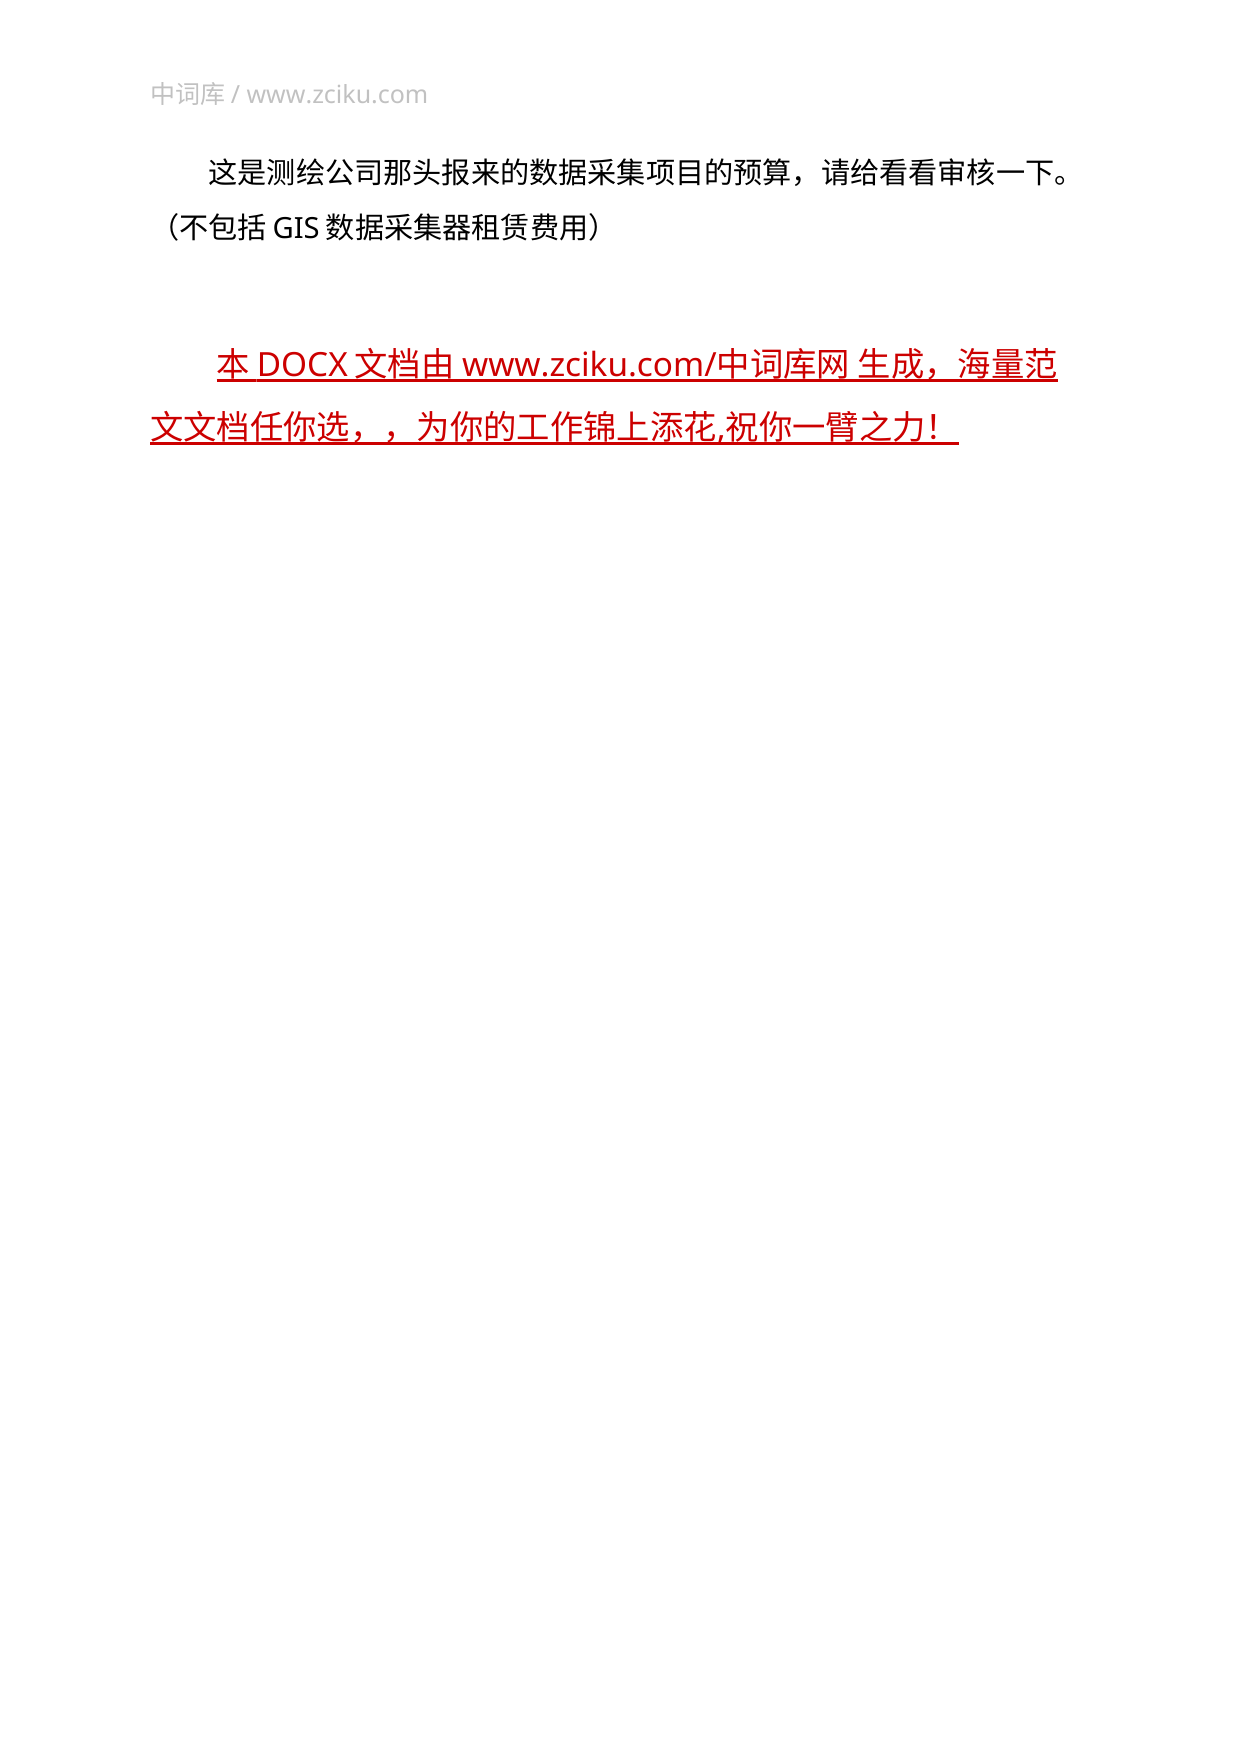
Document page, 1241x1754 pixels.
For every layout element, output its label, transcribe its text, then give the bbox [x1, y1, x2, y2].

text 这是测绘公司那头报来的数据采集项目的预算，请给看看审核一下。（不包括GIS数据采集器租赁费用） [150, 150, 1090, 247]
text 本DOCX文档由 www.zciku.com/中词库网 生成，海量范文文档任你选，，为你的工作锦上添花,祝你一臂之力！ [150, 338, 1090, 449]
